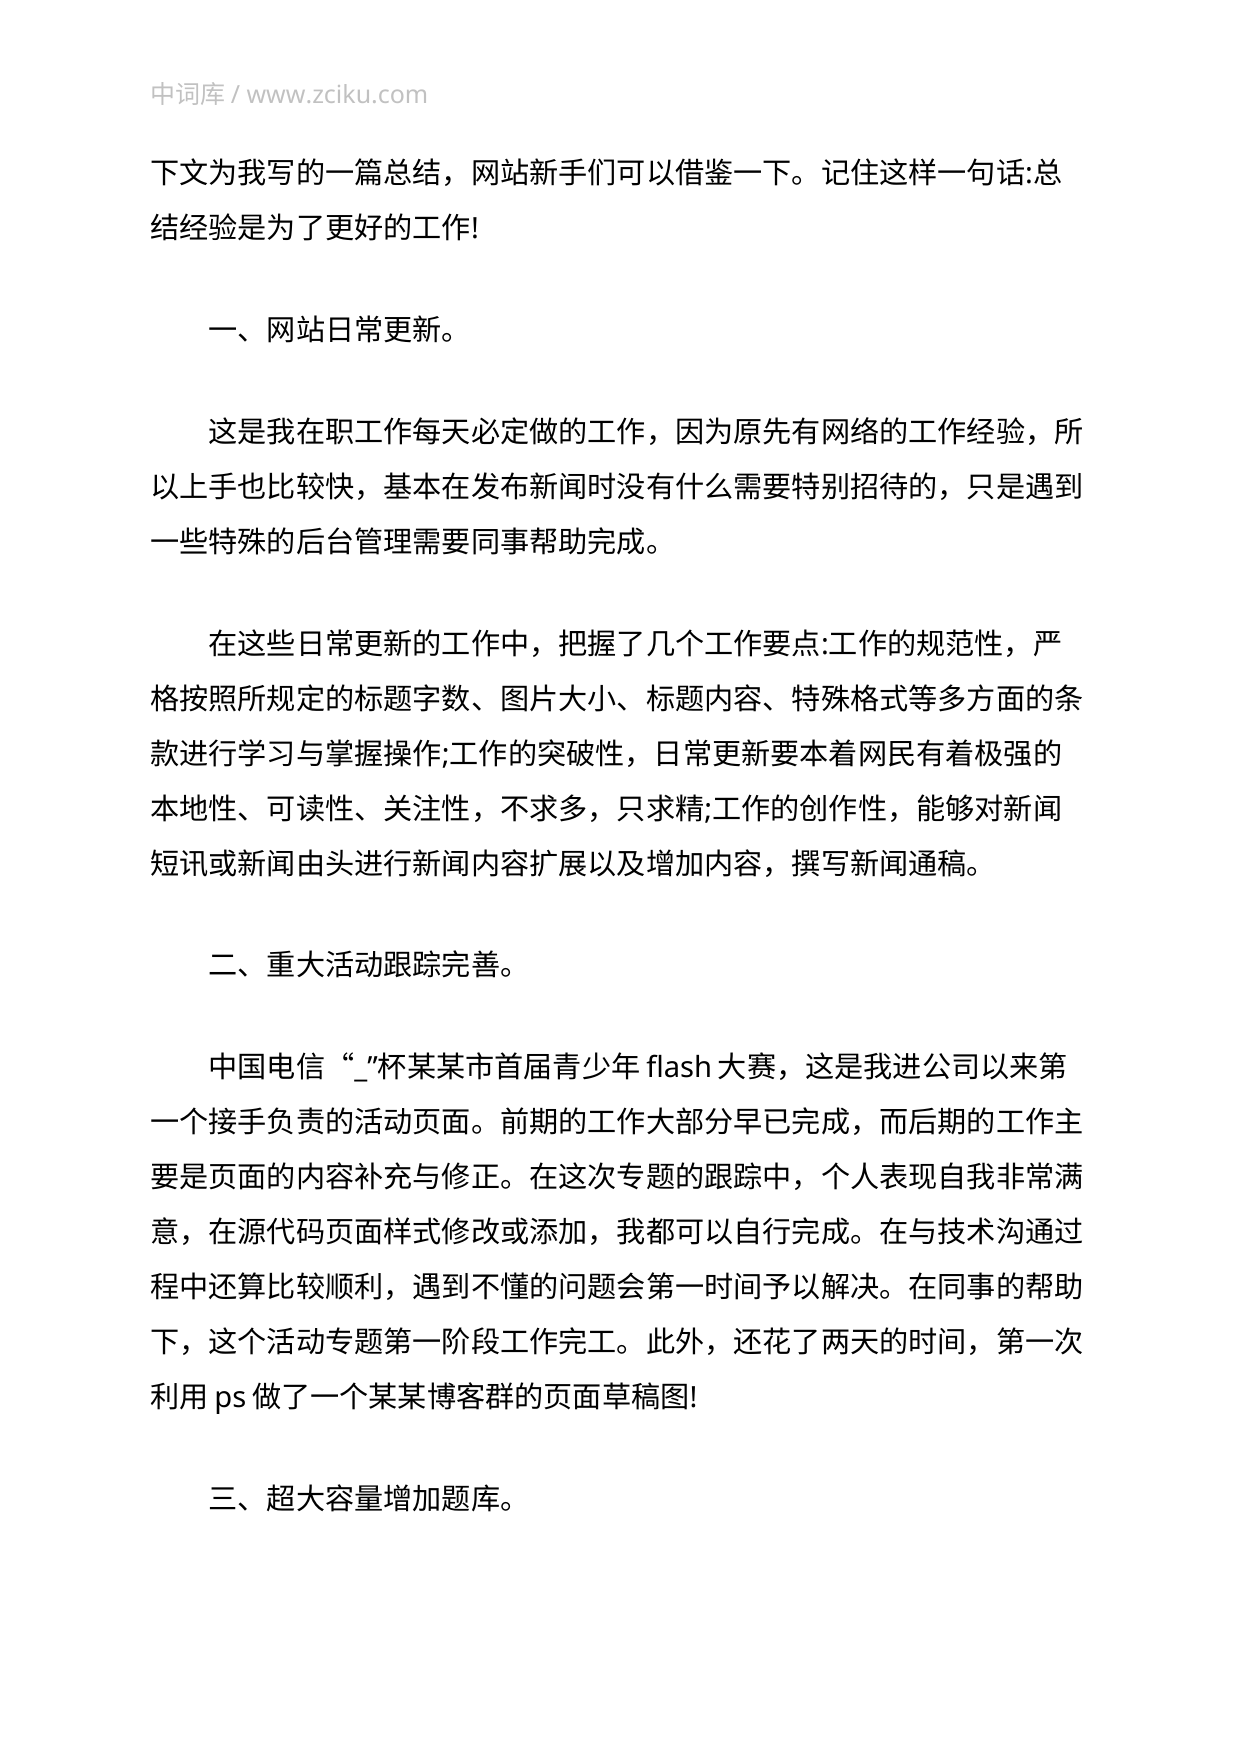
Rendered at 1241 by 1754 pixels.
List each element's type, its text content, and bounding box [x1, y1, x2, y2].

text 一、网站日常更新。 [150, 307, 1090, 349]
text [150, 150, 1090, 247]
text 中国电信“_”杯某某市首届青少年flash大赛，这是我进公司以来第一个接手负责的活动页面。前期的工作大部分早已完成，而后期的工作主要是页面的内容补充与修正。在这次专题的跟踪中，个人表现自我非常满意，在源代码页面样式修改或添加，我都可以自行完成。在与技术沟通过程中还算比较顺利，遇到不懂的问题会第一时间予以解决。在同事的帮助下，这个活动专题第一阶段工作完工。此外，还花了两天的时间，第一次利用ps做了一个某某博客群的页面草稿图! [150, 1044, 1090, 1416]
text 这是我在职工作每天必定做的工作，因为原先有网络的工作经验，所以上手也比较快，基本在发布新闻时没有什么需要特别招待的，只是遇到一些特殊的后台管理需要同事帮助完成。 [150, 409, 1090, 561]
text 三、超大容量增加题库。 [150, 1475, 1090, 1517]
text 在这些日常更新的工作中，把握了几个工作要点:工作的规范性，严格按照所规定的标题字数、图片大小、标题内容、特殊格式等多方面的条款进行学习与掌握操作;工作的突破性，日常更新要本着网民有着极强的本地性、可读性、关注性，不求多，只求精;工作的创作性，能够对新闻短讯或新闻由头进行新闻内容扩展以及增加内容，撰写新闻通稿。 [150, 620, 1090, 882]
text 二、重大活动跟踪完善。 [150, 942, 1090, 984]
